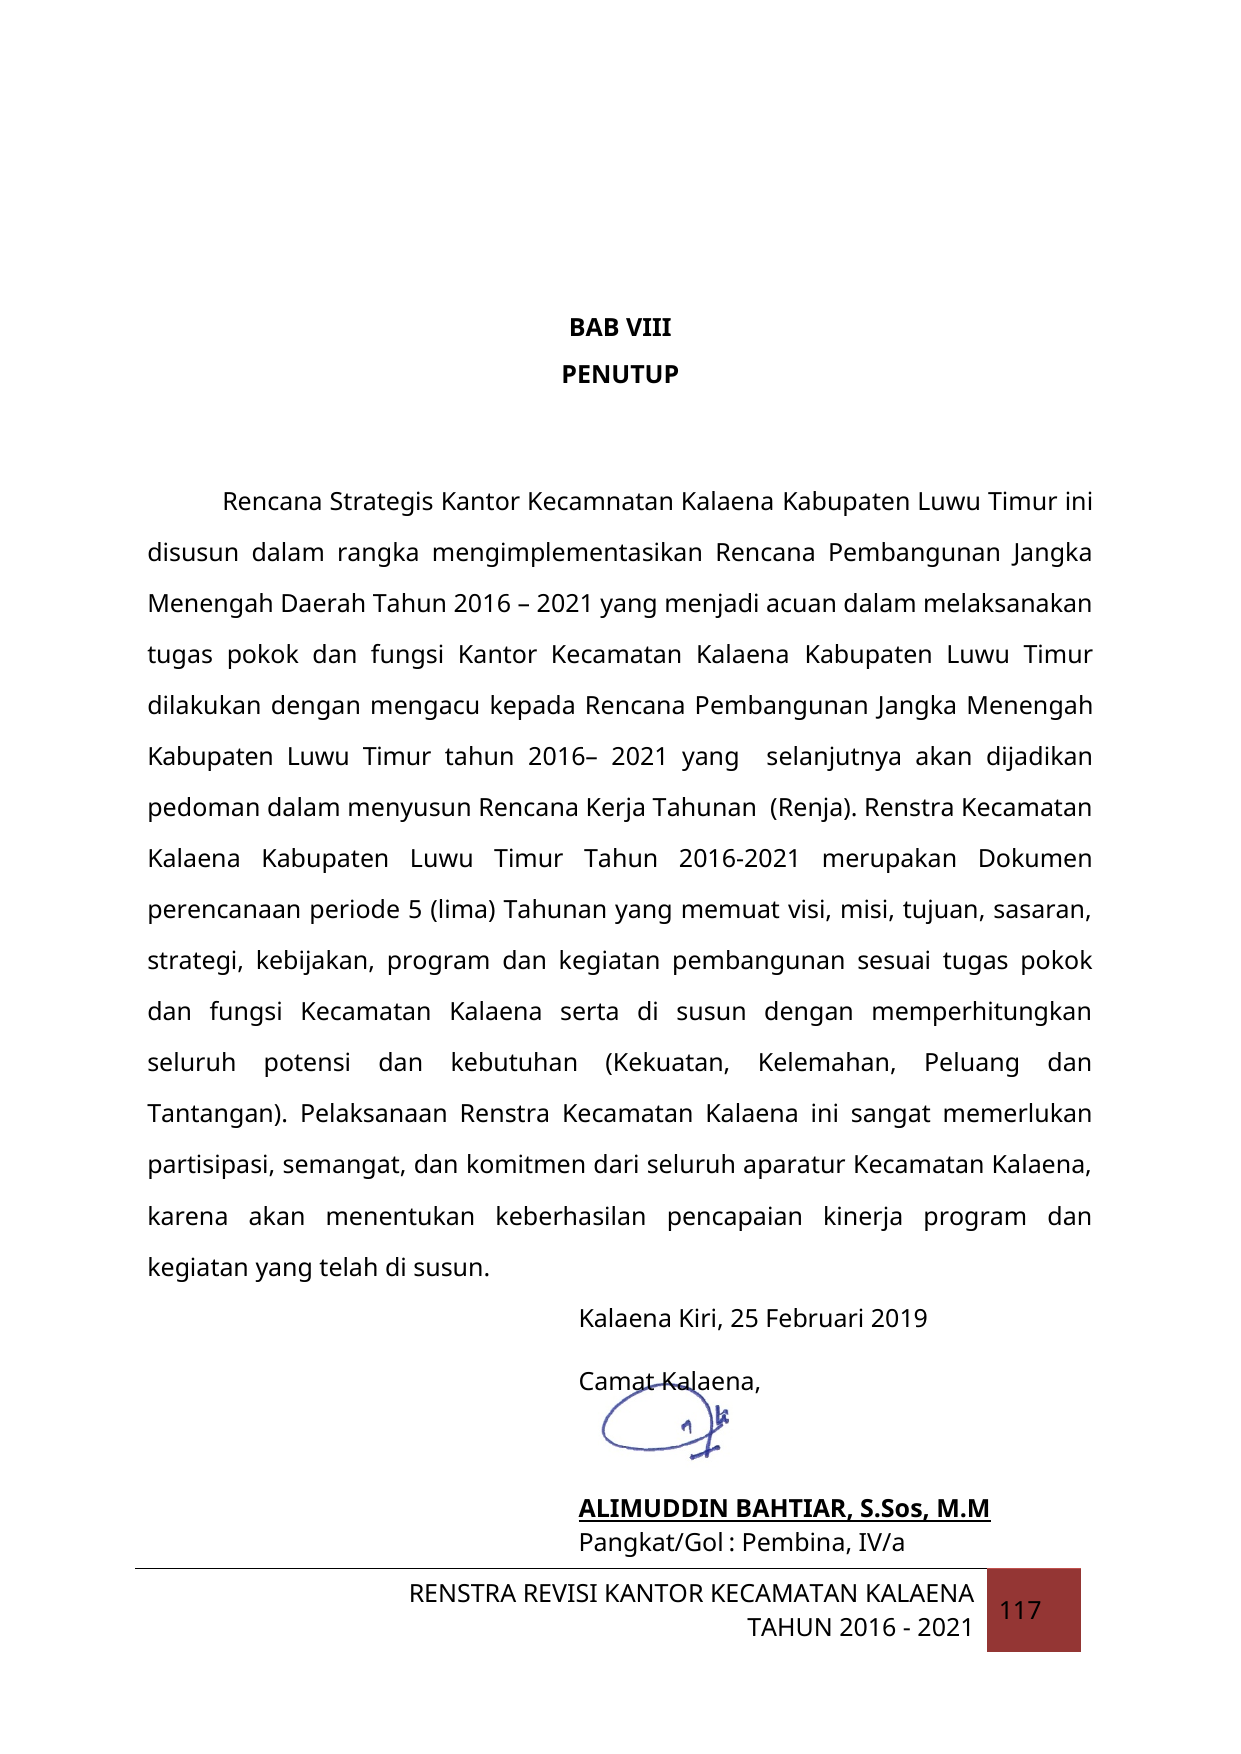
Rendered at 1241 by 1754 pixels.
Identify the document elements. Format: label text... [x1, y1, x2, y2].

text Camat Kalaena, [147, 1364, 1093, 1398]
text PENUTUP [147, 356, 1093, 391]
text Kalaena Kiri, 25 Februari 2019 [147, 1300, 1093, 1334]
text ALIMUDDIN BAHTIAR, S.Sos, M.M [147, 1491, 1093, 1525]
text Pangkat/Gol : Pembina, IV/a [147, 1525, 1093, 1559]
text BAB VIII [147, 310, 1093, 344]
text Rencana Strategis Kantor Kecamnatan Kalaena Kabupaten Luwu Timur ini disusun dalam rangka mengimplementasikan Rencana Pembangunan Jangka Menengah Daerah Tahun 2016 – 2021 yang menjadi acuan dalam melaksanakan tugas pokok dan fungsi Kantor Kecamatan Kalaena Kabupaten Luwu Timur dilakukan dengan mengacu kepada Rencana Pembangunan Jangka Menengah Kabupaten Luwu Timur tahun 2016– 2021 yang selanjutnya akan dijadikan pedoman dalam menyusun Rencana Kerja Tahunan (Renja). Renstra Kecamatan Kalaena Kabupaten Luwu Timur Tahun 2016-2021 merupakan Dokumen perencanaan periode 5 (lima) Tahunan yang memuat visi, misi, tujuan, sasaran, strategi, kebijakan, program dan kegiatan pembangunan sesuai tugas pokok dan fungsi Kecamatan Kalaena serta di susun dengan memperhitungkan seluruh potensi dan kebutuhan (Kekuatan, Kelemahan, Peluang dan Tantangan). Pelaksanaan Renstra Kecamatan Kalaena ini sangat memerlukan partisipasi, semangat, dan komitmen dari seluruh aparatur Kecamatan Kalaena, karena akan menentukan keberhasilan pencapaian kinerja program dan kegiatan yang telah di susun. [147, 483, 1093, 1283]
picture [597, 1398, 737, 1483]
